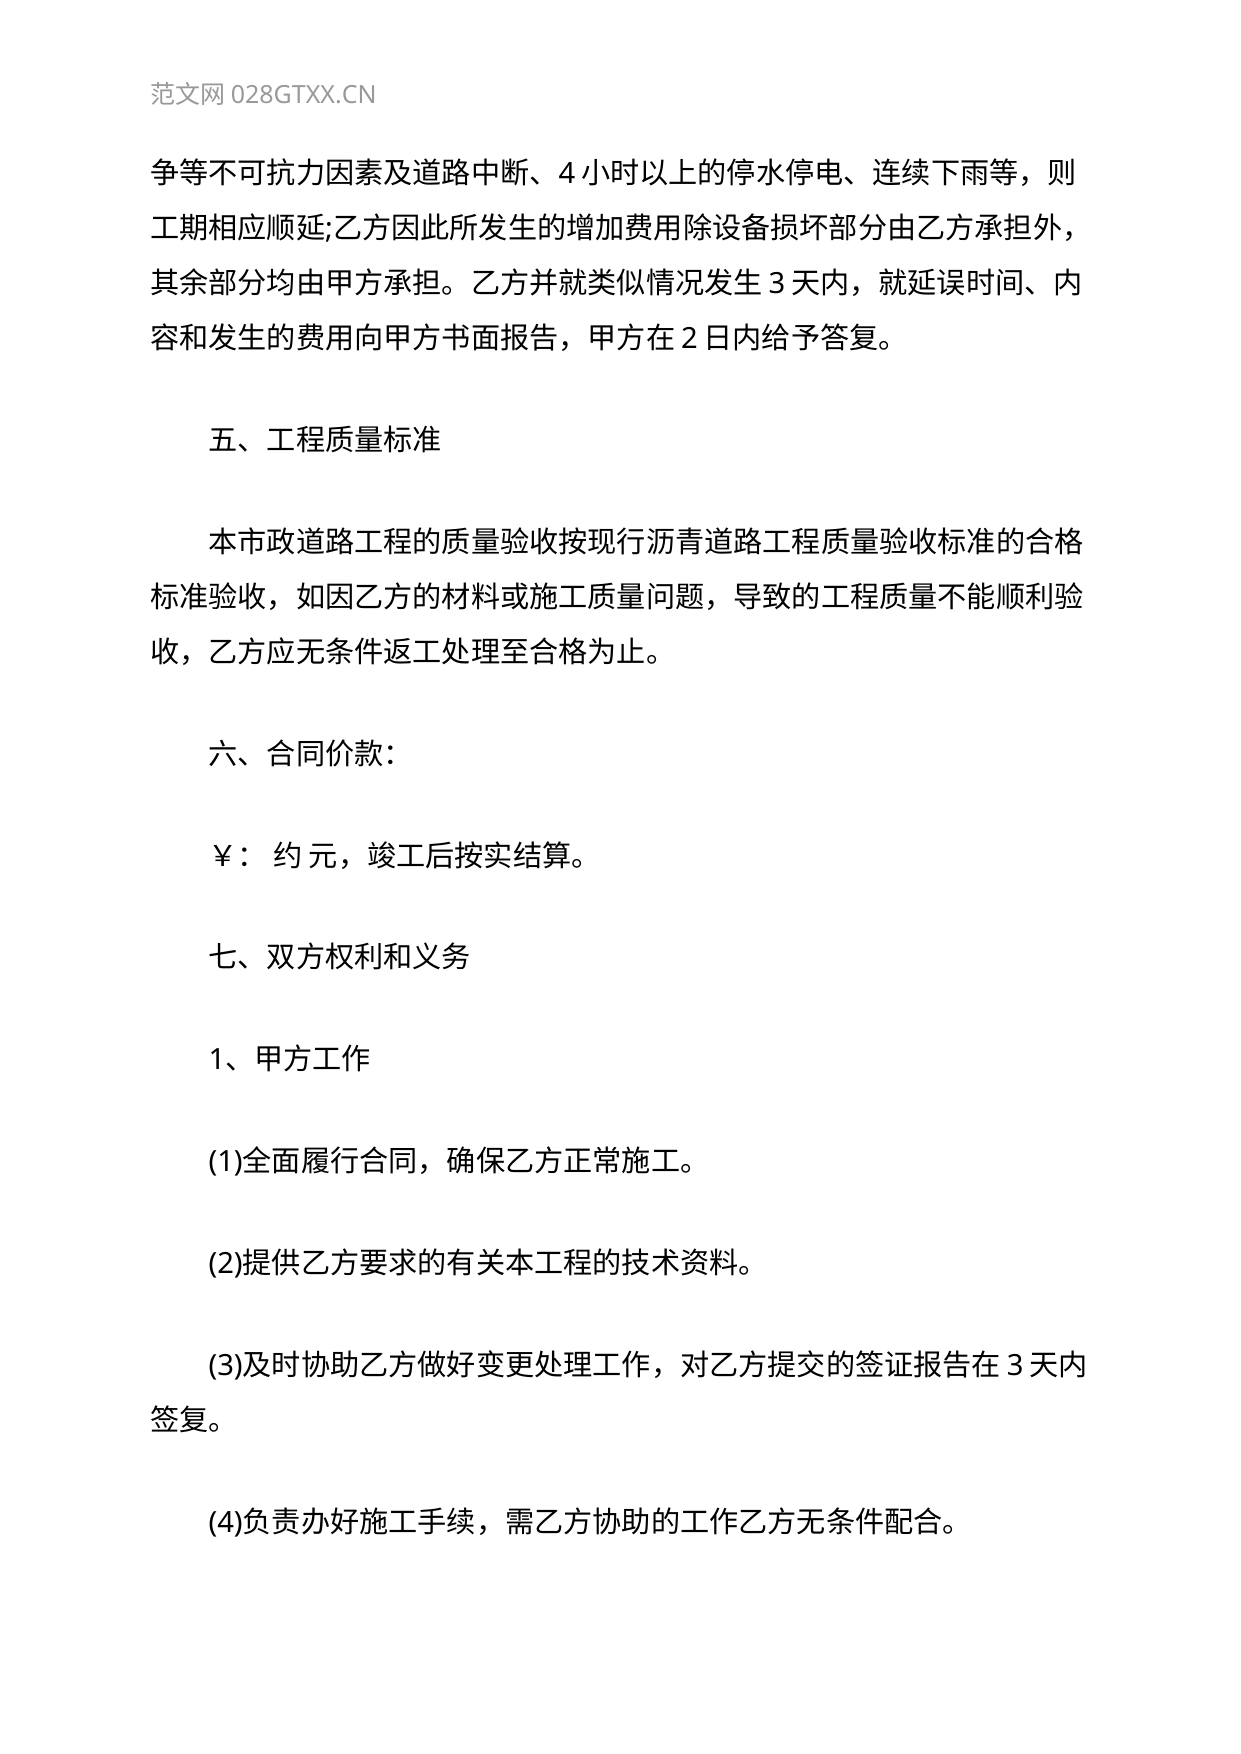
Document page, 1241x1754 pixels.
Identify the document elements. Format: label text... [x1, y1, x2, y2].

text 五、工程质量标准 [150, 417, 1090, 459]
text ￥： 约 元，竣工后按实结算。 [150, 832, 1090, 874]
text 1、甲方工作 [150, 1036, 1090, 1078]
text (2)提供乙方要求的有关本工程的技术资料。 [150, 1239, 1090, 1282]
text (4)负责办好施工手续，需乙方协助的工作乙方无条件配合。 [150, 1498, 1090, 1541]
text (1)全面履行合同，确保乙方正常施工。 [150, 1138, 1090, 1180]
text 六、合同价款： [150, 730, 1090, 773]
text 本市政道路工程的质量验收按现行沥青道路工程质量验收标准的合格标准验收，如因乙方的材料或施工质量问题，导致的工程质量不能顺利验收，乙方应无条件返工处理至合格为止。 [150, 519, 1090, 671]
text (3)及时协助乙方做好变更处理工作，对乙方提交的签证报告在3天内签复。 [150, 1342, 1090, 1439]
text 七、双方权利和义务 [150, 934, 1090, 976]
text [150, 150, 1090, 357]
